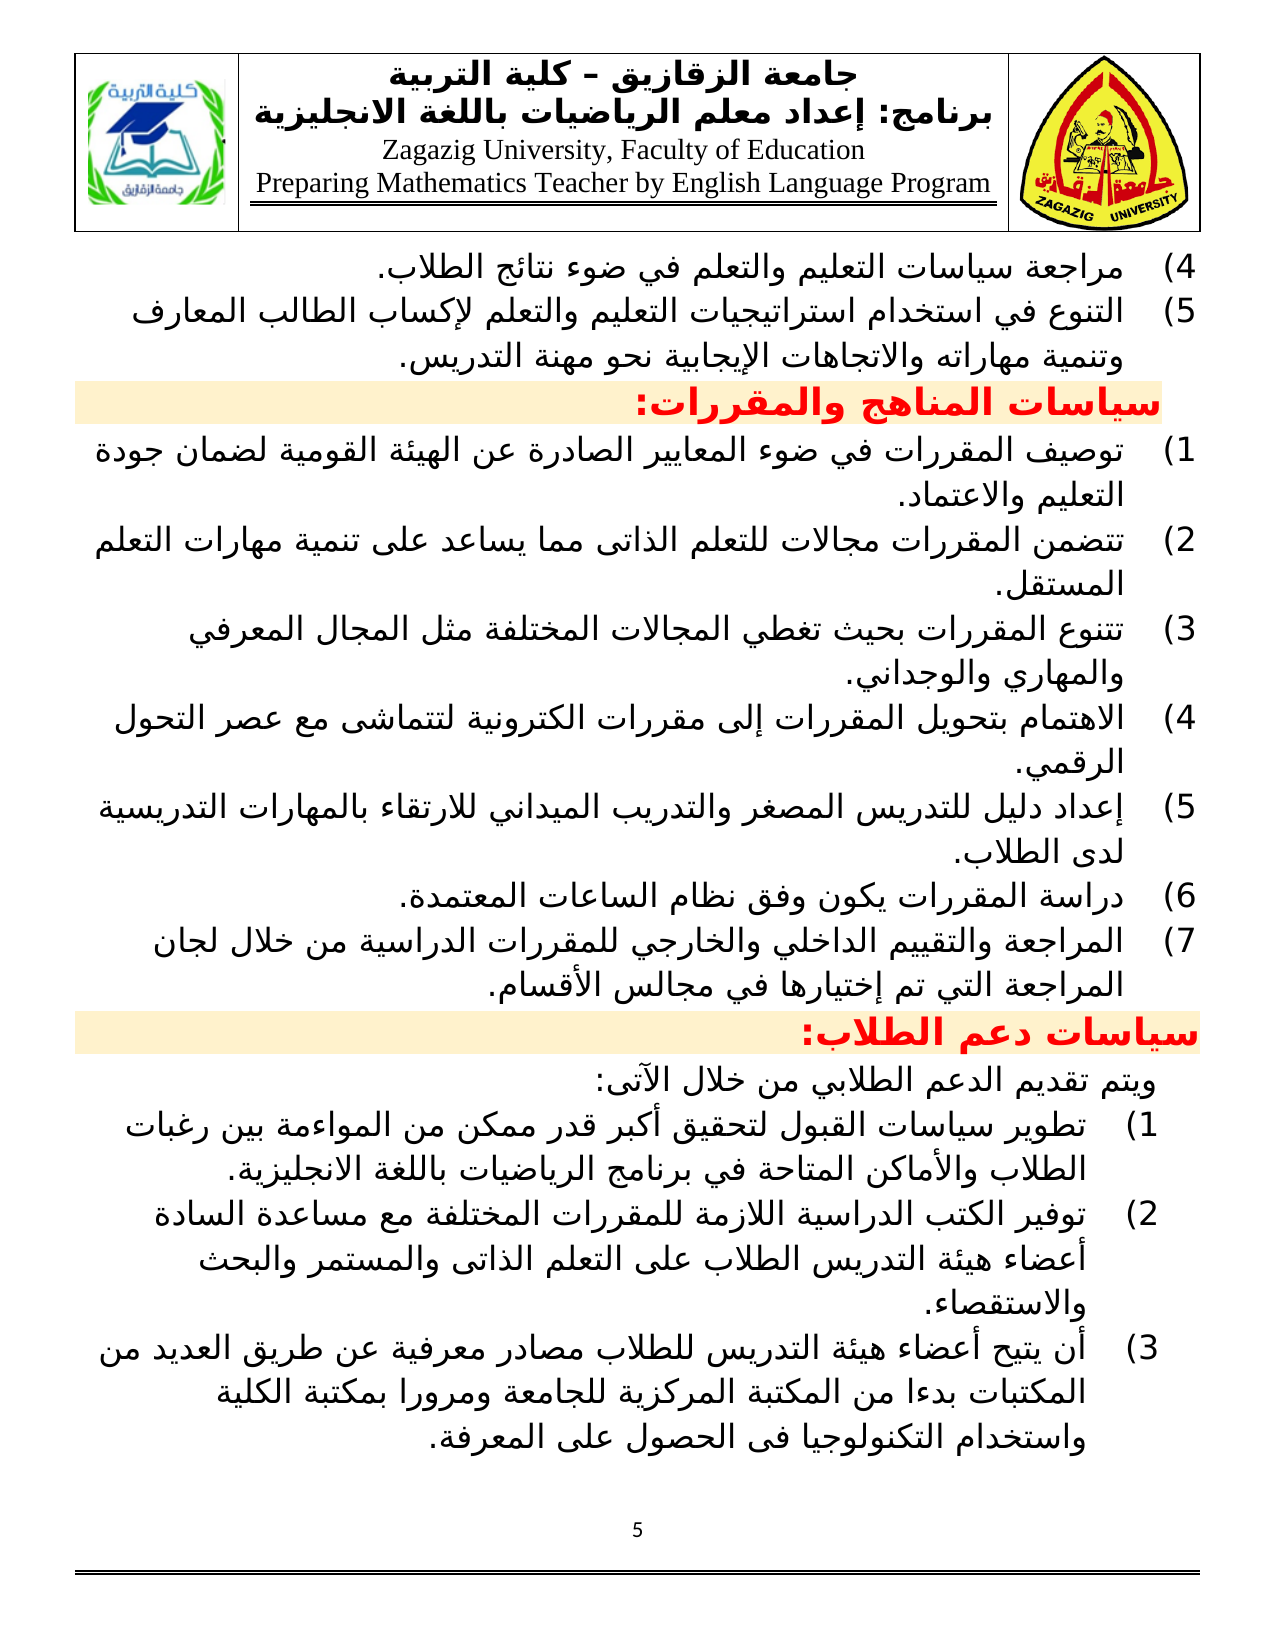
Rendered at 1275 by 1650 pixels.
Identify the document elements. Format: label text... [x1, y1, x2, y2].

list تتنوع المقررات بحيث تغطي المجالات المختلفة مثل المجال المعرفي والمهاري والوجداني. [75, 609, 1162, 693]
list دراسة المقررات يكون وفق نظام الساعات المعتمدة. [75, 877, 1162, 916]
list مراجعة سياسات التعليم والتعلم في ضوء نتائج الطلاب. [75, 247, 1162, 286]
list التنوع في استخدام استراتيجيات التعليم والتعلم لإكساب الطالب المعارف وتنمية مهاراته والاتجاهات الإيجابية نحو مهنة التدريس. [75, 292, 1162, 375]
list أن يتيح أعضاء هيئة التدريس للطلاب مصادر معرفية عن طريق العديد من المكتبات بدءا من المكتبة المركزية للجامعة ومرورا بمكتبة الكلية واستخدام التكنولوجيا فى الحصول على المعرفة. [75, 1328, 1125, 1456]
text سياسات المناهج والمقررات: [75, 381, 1162, 424]
picture [88, 79, 226, 206]
list إعداد دليل للتدريس المصغر والتدريب الميداني للارتقاء بالمهارات التدريسية لدى الطلاب. [75, 788, 1162, 871]
list الاهتمام بتحويل المقررات إلى مقررات الكترونية لتتماشى مع عصر التحول الرقمي. [75, 698, 1162, 782]
list توصيف المقررات في ضوء المعايير الصادرة عن الهيئة القومية لضمان جودة التعليم والاعتماد. [75, 431, 1162, 514]
list المراجعة والتقييم الداخلي والخارجي للمقررات الدراسية من خلال لجان المراجعة التي تم إختيارها في مجالس الأقسام. [75, 921, 1162, 1005]
list تتضمن المقررات مجالات للتعلم الذاتى مما يساعد على تنمية مهارات التعلم المستقل. [75, 520, 1162, 603]
list تطوير سياسات القبول لتحقيق أكبر قدر ممكن من المواءمة بين رغبات الطلاب والأماكن المتاحة في برنامج الرياضيات باللغة الانجليزية. [75, 1105, 1125, 1189]
picture [1019, 54, 1189, 231]
list توفير الكتب الدراسية اللازمة للمقررات المختلفة مع مساعدة السادة أعضاء هيئة التدريس الطلاب على التعلم الذاتى والمستمر والبحث والاستقصاء. [75, 1194, 1125, 1322]
text سياسات دعم الطلاب: [75, 1011, 1200, 1054]
text ويتم تقديم الدعم الطلابي من خلال الآتى: [75, 1061, 1200, 1099]
